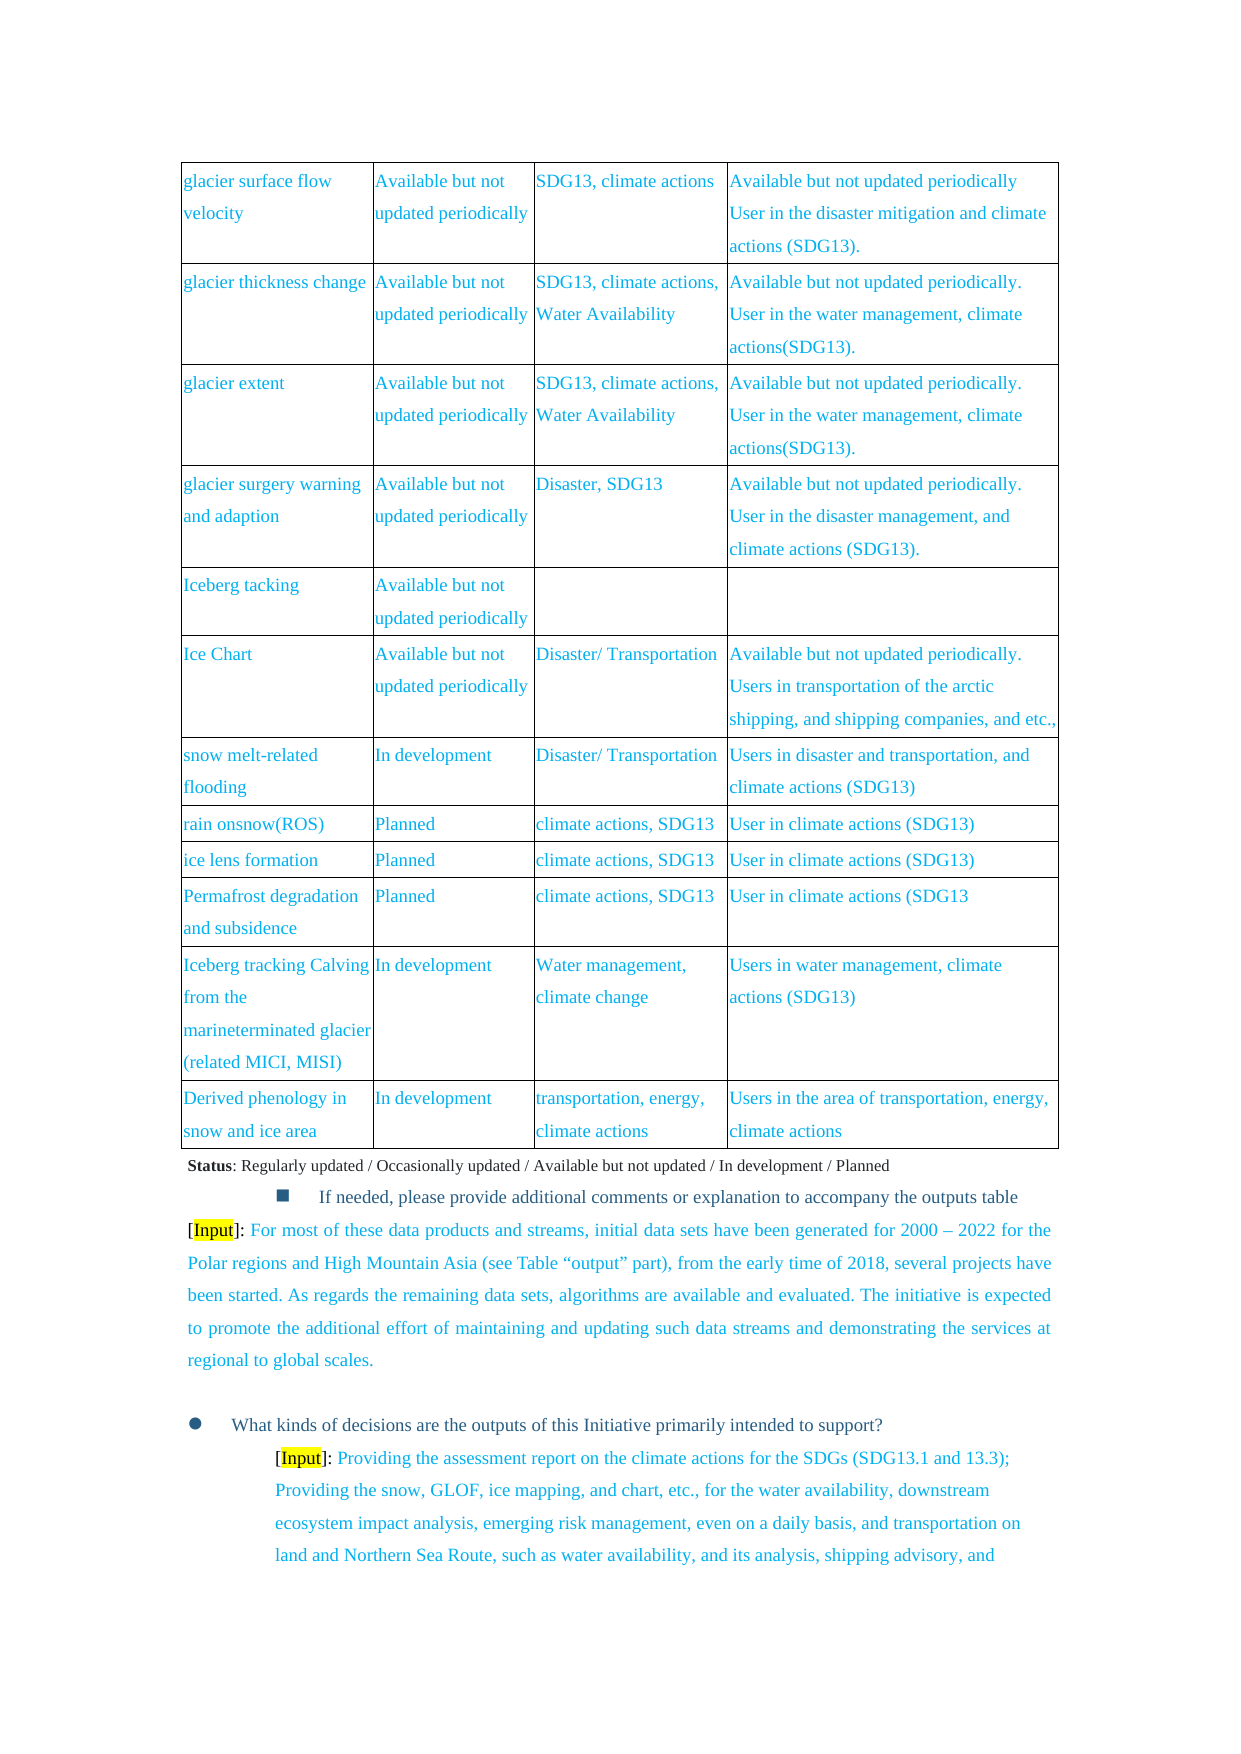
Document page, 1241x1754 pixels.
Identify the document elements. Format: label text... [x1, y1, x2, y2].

table_cell Available but not updated periodically [374, 365, 534, 465]
table_cell Available but not updated periodically [374, 466, 534, 567]
table_cell Disaster/ Transportation [535, 738, 727, 805]
table_cell Available but not updated periodically User in the disaster mitigation and climate actions (SDG13). [728, 163, 1058, 263]
table_cell Available but not updated periodically. User in the water management, climate actions(SDG13). [728, 264, 1058, 364]
table_cell Available but not updated periodically. Users in transportation of the arctic shipping, and shipping companies, and etc., [728, 636, 1058, 736]
table_cell Users in water management, climate actions (SDG13) [728, 947, 1058, 1079]
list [275, 1441, 1053, 1571]
table_cell SDG13, climate actions, Water Availability [535, 264, 727, 364]
table_cell glacier thickness change [182, 264, 373, 364]
table_cell [535, 568, 727, 635]
table_cell Users in the area of transportation, energy, climate actions [728, 1081, 1058, 1148]
table_cell User in climate actions (SDG13) [728, 806, 1058, 841]
table_cell In development [374, 947, 534, 1079]
table_cell In development [374, 1081, 534, 1148]
table_cell glacier surface flow velocity [182, 163, 373, 263]
table_cell glacier surgery warning and adaption [182, 466, 373, 567]
table_cell Ice Chart [182, 636, 373, 736]
table_cell Available but not updated periodically [374, 636, 534, 736]
table_cell Disaster/ Transportation [535, 636, 727, 736]
list If needed, please provide additional comments or explanation to accompany the outputs table [275, 1181, 1053, 1214]
table_cell [728, 568, 1058, 635]
table_cell Planned [374, 878, 534, 946]
table_cell glacier extent [182, 365, 373, 465]
table_cell SDG13, climate actions, Water Availability [535, 365, 727, 465]
table_cell snow melt-related flooding [182, 738, 373, 805]
table_cell User in climate actions (SDG13) [728, 842, 1058, 877]
text [Input]: For most of these data products and streams, initial data sets have been generated for 2000 – 2022 for the Polar regions and High Mountain Asia (see Table “output” part), from the early time of 2018, several projects have been started. As regards the remaining data sets, algorithms are available and evaluated. The initiative is expected to promote the additional effort of maintaining and updating such data streams and demonstrating the services at regional to global scales. [187, 1214, 1053, 1288]
list What kinds of decisions are the outputs of this Initiative primarily intended to support? [187, 1409, 1053, 1441]
table_cell Planned [374, 842, 534, 877]
table_cell rain onsnow(ROS) [182, 806, 373, 841]
table_cell Available but not updated periodically. User in the water management, climate actions(SDG13). [728, 365, 1058, 465]
table_cell Planned [374, 806, 534, 841]
table_cell In development [374, 738, 534, 805]
table_cell SDG13, climate actions [535, 163, 727, 263]
table_cell Available but not updated periodically [374, 163, 534, 263]
table_cell climate actions, SDG13 [535, 842, 727, 877]
table_cell climate actions, SDG13 [535, 806, 727, 841]
table_cell Available but not updated periodically. User in the disaster management, and climate actions (SDG13). [728, 466, 1058, 567]
table_cell Available but not updated periodically [374, 568, 534, 635]
text [Input]: For most of these data products and streams, initial data sets have been generated for 2000 – 2022 for the Polar regions and High Mountain Asia (see Table “output” part), from the early time of 2018, several projects have been started. As regards the remaining data sets, algorithms are available and evaluated. The initiative is expected to promote the additional effort of maintaining and updating such data streams and demonstrating the services at regional to global scales. [187, 1289, 1053, 1376]
table_cell Permafrost degradation and subsidence [182, 878, 373, 946]
table_cell transportation, energy, climate actions [535, 1081, 727, 1148]
table_cell ice lens formation [182, 842, 373, 877]
table_cell Derived phenology in snow and ice area [182, 1081, 373, 1148]
table_cell Iceberg tracking Calving from the marineterminated glacier (related MICI, MISI) [182, 947, 373, 1079]
table_cell User in climate actions (SDG13 [728, 878, 1058, 946]
table_cell Water management, climate change [535, 947, 727, 1079]
table_cell Users in disaster and transportation, and climate actions (SDG13) [728, 738, 1058, 805]
table_cell Available but not updated periodically [374, 264, 534, 364]
table_cell Disaster, SDG13 [535, 466, 727, 567]
table_cell climate actions, SDG13 [535, 878, 727, 946]
text Status: Regularly updated / Occasionally updated / Available but not updated / In development / Planned [187, 1149, 1053, 1181]
table_cell Iceberg tacking [182, 568, 373, 635]
